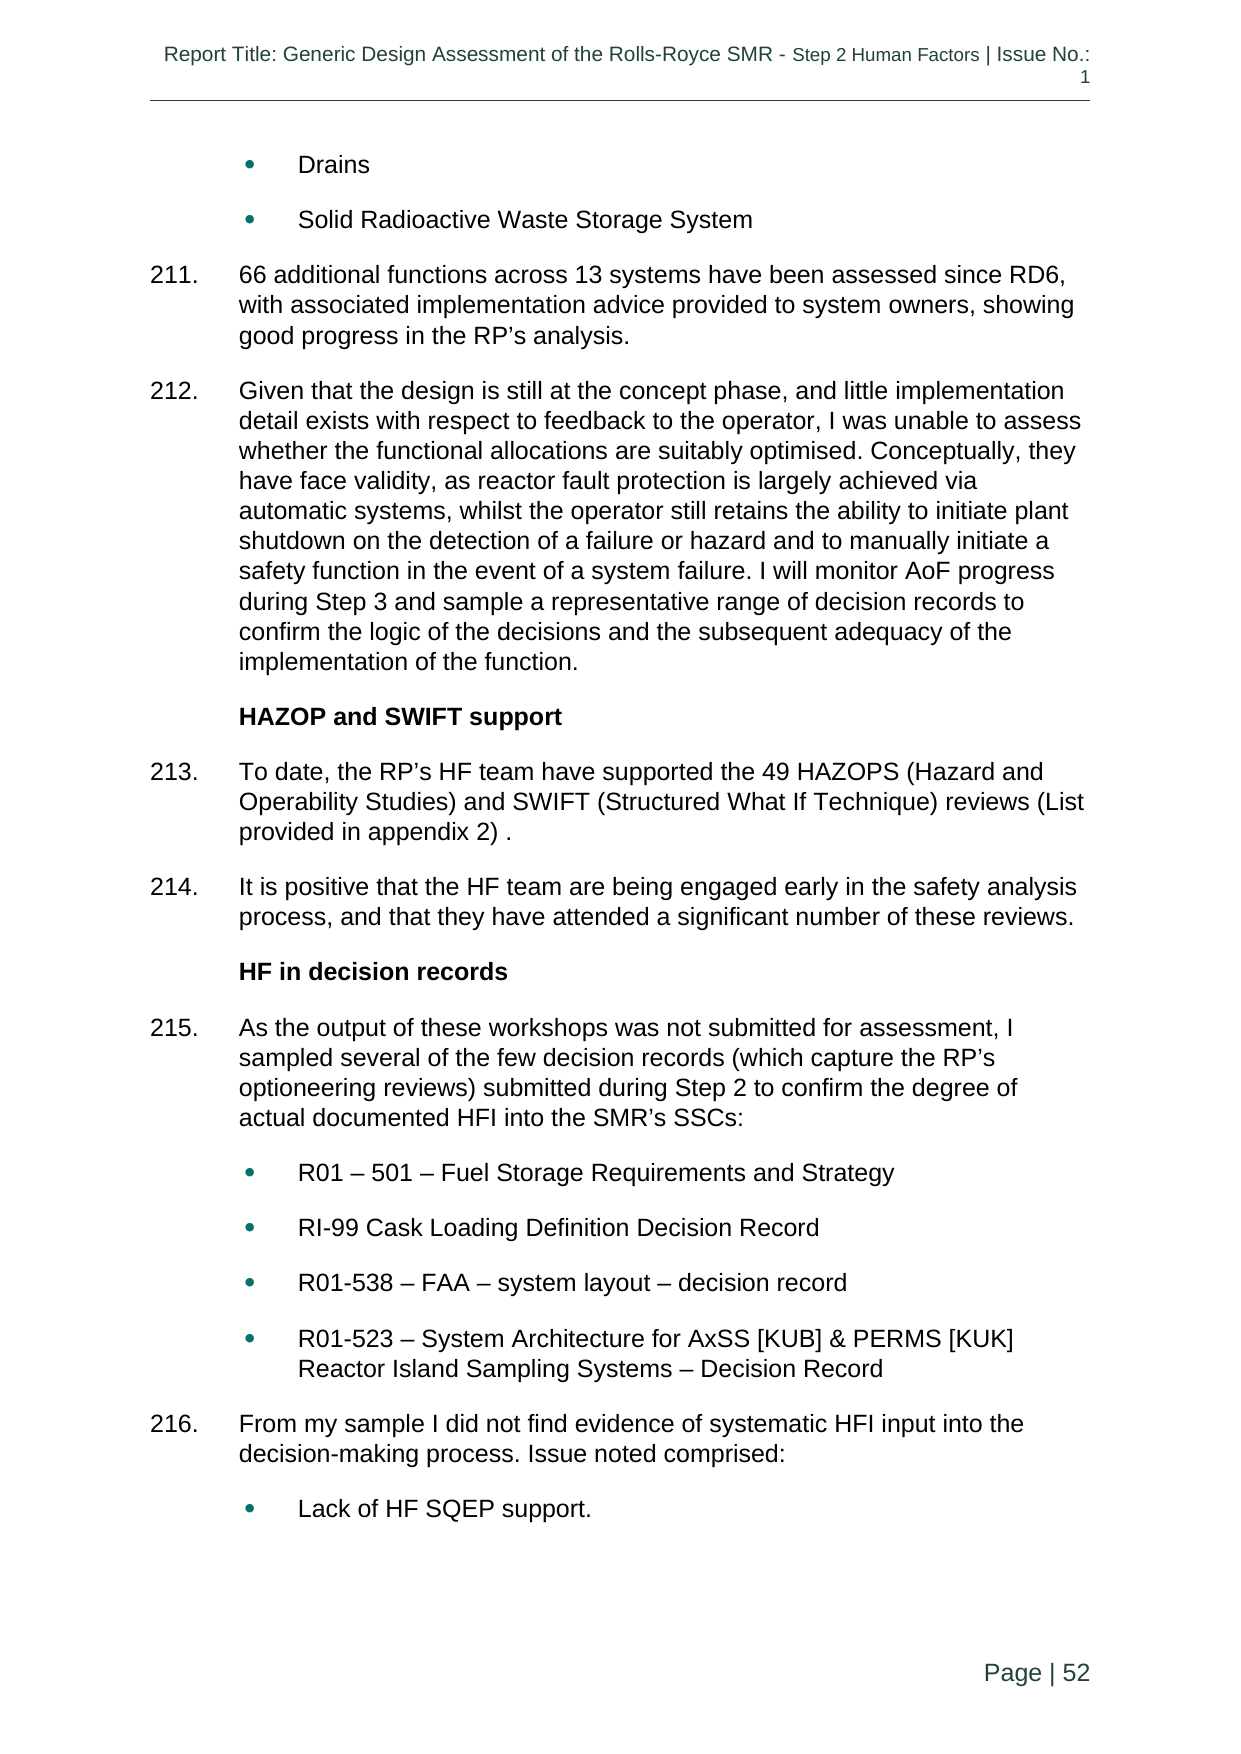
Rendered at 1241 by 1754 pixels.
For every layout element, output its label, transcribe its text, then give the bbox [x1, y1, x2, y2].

list Solid Radioactive Waste Storage System [245, 205, 1090, 234]
list R01-523 – System Architecture for AxSS [KUB] & PERMS [KUK] Reactor Island Sampling Systems – Decision Record [245, 1323, 1090, 1382]
list Lack of HF SQEP support. [245, 1494, 1090, 1523]
list R01 – 501 – Fuel Storage Requirements and Strategy [245, 1158, 1090, 1187]
list RI-99 Cask Loading Definition Decision Record [245, 1213, 1090, 1242]
list It is positive that the HF team are being engaged early in the safety analysis process, and that they have attended a significant number of these reviews. [150, 872, 1090, 931]
list From my sample I did not find evidence of systematic HFI input into the decision-making process. Issue noted comprised: [150, 1409, 1090, 1468]
text HAZOP and SWIFT support [239, 702, 1090, 731]
list To date, the RP’s HF team have supported the 49 HAZOPS (Hazard and Operability Studies) and SWIFT (Structured What If Technique) reviews (List provided in appendix 2) . [150, 757, 1090, 846]
list Given that the design is still at the concept phase, and little implementation detail exists with respect to feedback to the operator, I was unable to assess whether the functional allocations are suitably optimised. Conceptually, they have face validity, as reactor fault protection is largely achieved via automatic systems, whilst the operator still retains the ability to initiate plant shutdown on the detection of a failure or hazard and to manually initiate a safety function in the event of a system failure. I will monitor AoF progress during Step 3 and sample a representative range of decision records to confirm the logic of the decisions and the subsequent adequacy of the implementation of the function. [150, 376, 1090, 675]
text HF in decision records [239, 957, 1090, 986]
list R01-538 – FAA – system layout – decision record [245, 1268, 1090, 1297]
list As the output of these workshops was not submitted for assessment, I sampled several of the few decision records (which capture the RP’s optioneering reviews) submitted during Step 2 to confirm the degree of actual documented HFI into the SMR’s SSCs: [150, 1012, 1090, 1132]
list Drains [245, 150, 1090, 179]
list 66 additional functions across 13 systems have been assessed since RD6, with associated implementation advice provided to system owners, showing good progress in the RP’s analysis. [150, 260, 1090, 349]
